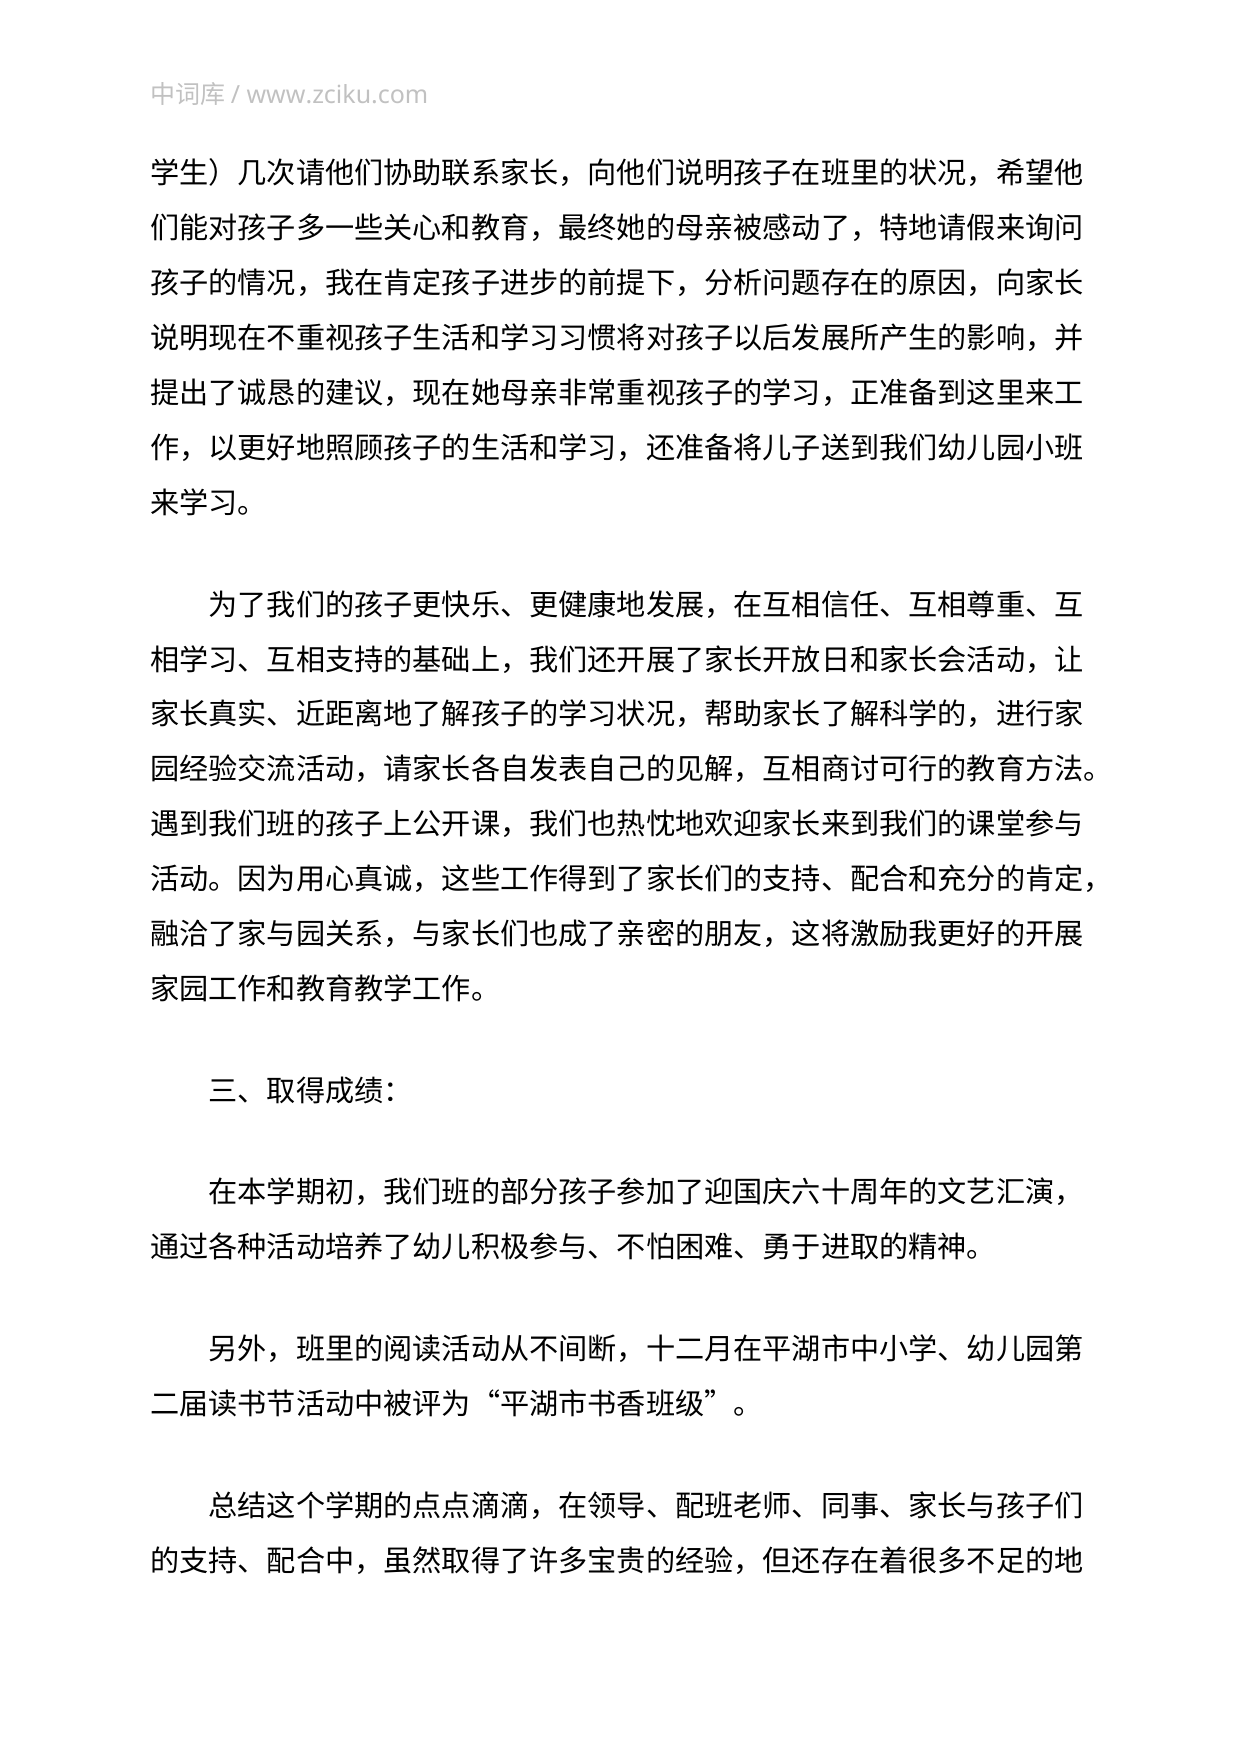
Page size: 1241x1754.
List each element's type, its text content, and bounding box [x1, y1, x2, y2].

text 为了我们的孩子更快乐、更健康地发展，在互相信任、互相尊重、互相学习、互相支持的基础上，我们还开展了家长开放日和家长会活动，让家长真实、近距离地了解孩子的学习状况，帮助家长了解科学的，进行家园经验交流活动，请家长各自发表自己的见解，互相商讨可行的教育方法。遇到我们班的孩子上公开课，我们也热忱地欢迎家长来到我们的课堂参与活动。因为用心真诚，这些工作得到了家长们的支持、配合和充分的肯定，融洽了家与园关系，与家长们也成了亲密的朋友，这将激励我更好的开展家园工作和教育教学工作。 [150, 581, 1090, 1008]
text 另外，班里的阅读活动从不间断，十二月在平湖市中小学、幼儿园第二届读书节活动中被评为“平湖市书香班级”。 [150, 1326, 1090, 1423]
text 在本学期初，我们班的部分孩子参加了迎国庆六十周年的文艺汇演，通过各种活动培养了幼儿积极参与、不怕困难、勇于进取的精神。 [150, 1169, 1090, 1266]
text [150, 1482, 1090, 1579]
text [150, 150, 1090, 522]
text 三、取得成绩： [150, 1067, 1090, 1109]
